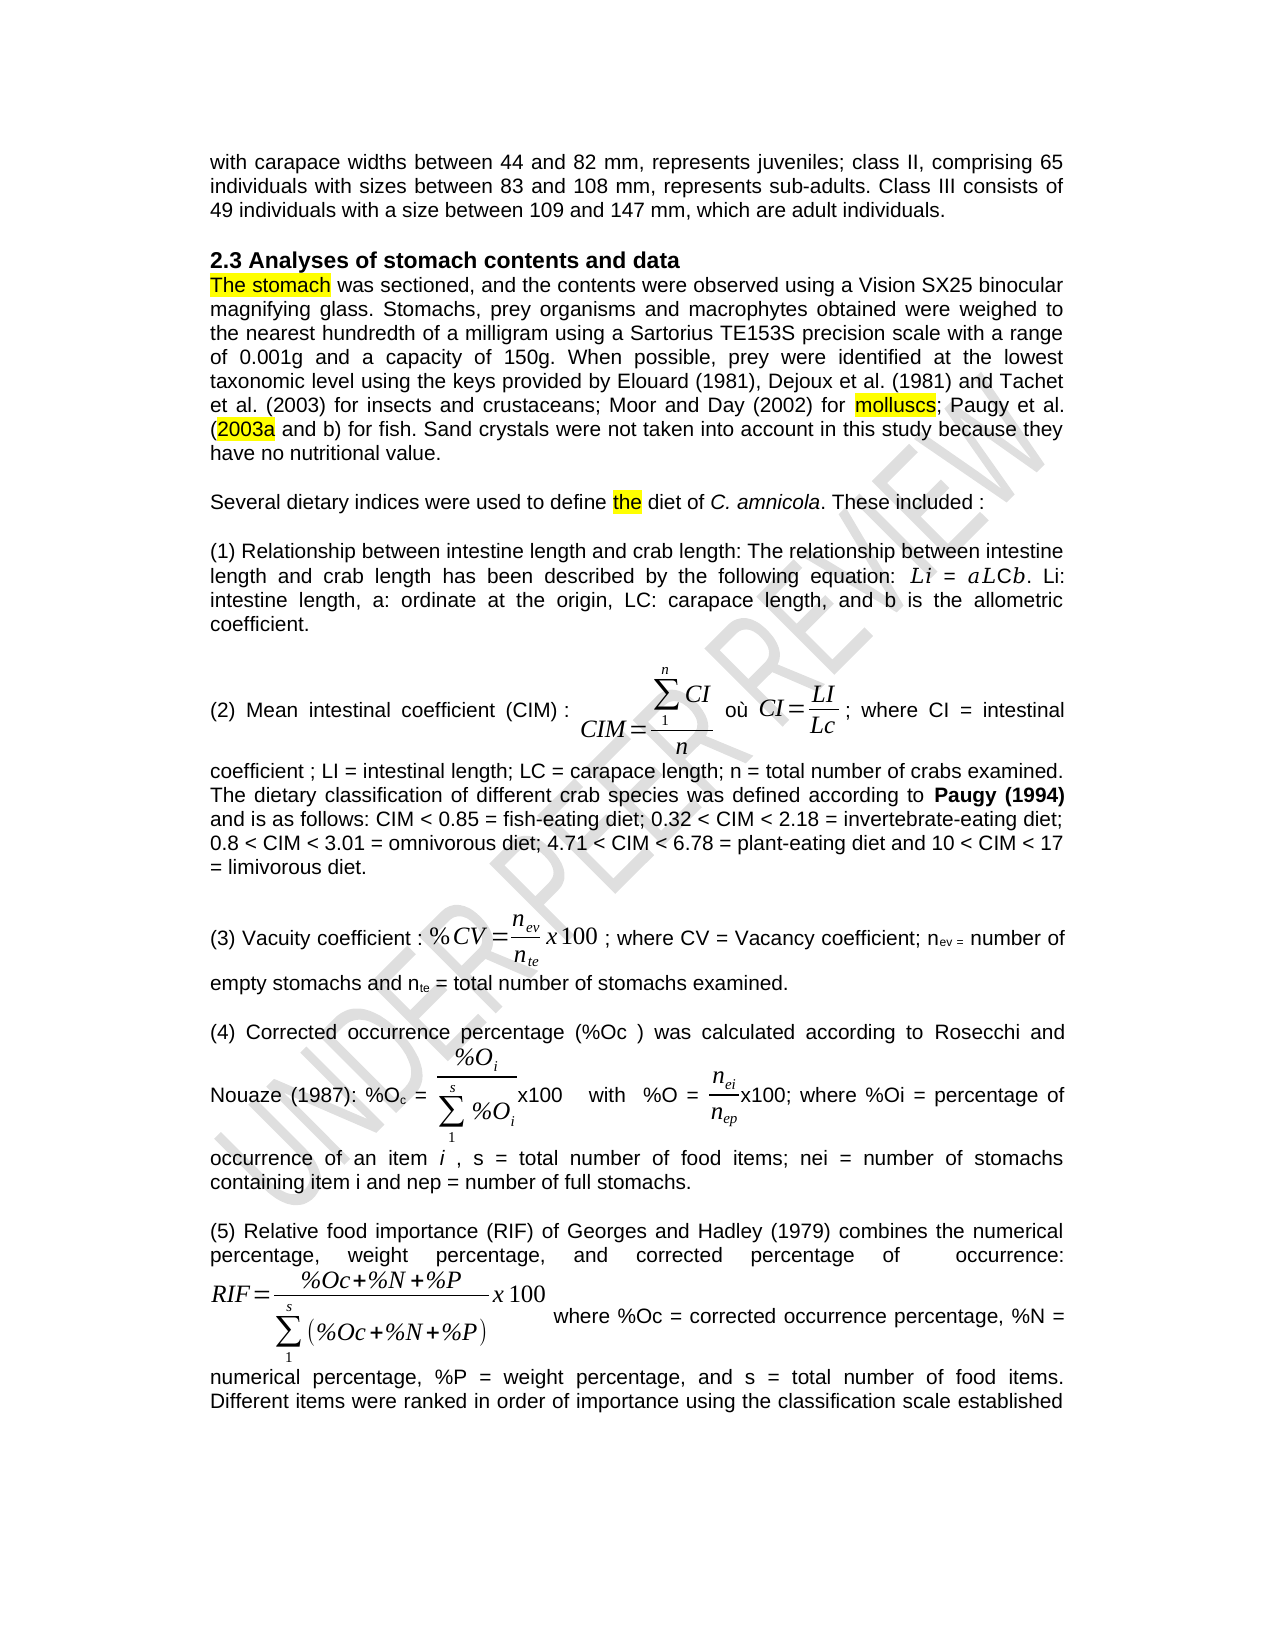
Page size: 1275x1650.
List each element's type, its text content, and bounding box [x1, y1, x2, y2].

text 2.3 Analyses of stomach contents and data [210, 247, 1065, 273]
text (4) Corrected occurrence percentage (%Oc ) was calculated according to Rosecchi and Nouaze (1987): %Oc = x100 with %O = x100; where %Oi = percentage of occurrence of an item i , s = total number of food items; nei = number of stomachs containing item i and nep = number of full stomachs. [210, 1019, 1065, 1194]
text (2) Mean intestinal coefficient (CIM) : où ; where CI = intestinal coefficient ; LI = intestinal length; LC = carapace length; n = total number of crabs examined. The dietary classification of different crab species was defined according to Paugy (1994) and is as follows: CIM < 0.85 = fish-eating diet; 0.32 < CIM < 2.18 = invertebrate-eating diet; 0.8 < CIM < 3.01 = omnivorous diet; 4.71 < CIM < 6.78 = plant-eating diet and 10 < CIM < 17 = limivorous diet. [210, 661, 1065, 879]
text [210, 150, 1065, 222]
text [210, 1219, 1065, 1413]
text Several dietary indices were used to define the diet of C. amnicola. These included : [642, 490, 1065, 514]
text Several dietary indices were used to define the diet of C. amnicola. These included : [210, 490, 613, 514]
text (3) Vacuity coefficient : ; where CV = Vacancy coefficient; nev = number of empty stomachs and nte = total number of stomachs examined. [210, 904, 1065, 994]
text (1) Relationship between intestine length and crab length: The relationship between intestine length and crab length has been described by the following equation: 𝐿𝑖 = 𝑎𝐿C𝑏. Li: intestine length, a: ordinate at the origin, LC: carapace length, and b is the allometric coefficient. [210, 539, 1065, 636]
text The stomach was sectioned, and the contents were observed using a Vision SX25 binocular magnifying glass. Stomachs, prey organisms and macrophytes obtained were weighed to the nearest hundredth of a milligram using a Sartorius TE153S precision scale with a range of 0.001g and a capacity of 150g. When possible, prey were identified at the lowest taxonomic level using the keys provided by Elouard (1981), Dejoux et al. (1981) and Tachet et al. (2003) for insects and crustaceans; Moor and Day (2002) for molluscs; Paugy et al. (2003a and b) for fish. Sand crystals were not taken into account in this study because they have no nutritional value. [210, 273, 1065, 465]
